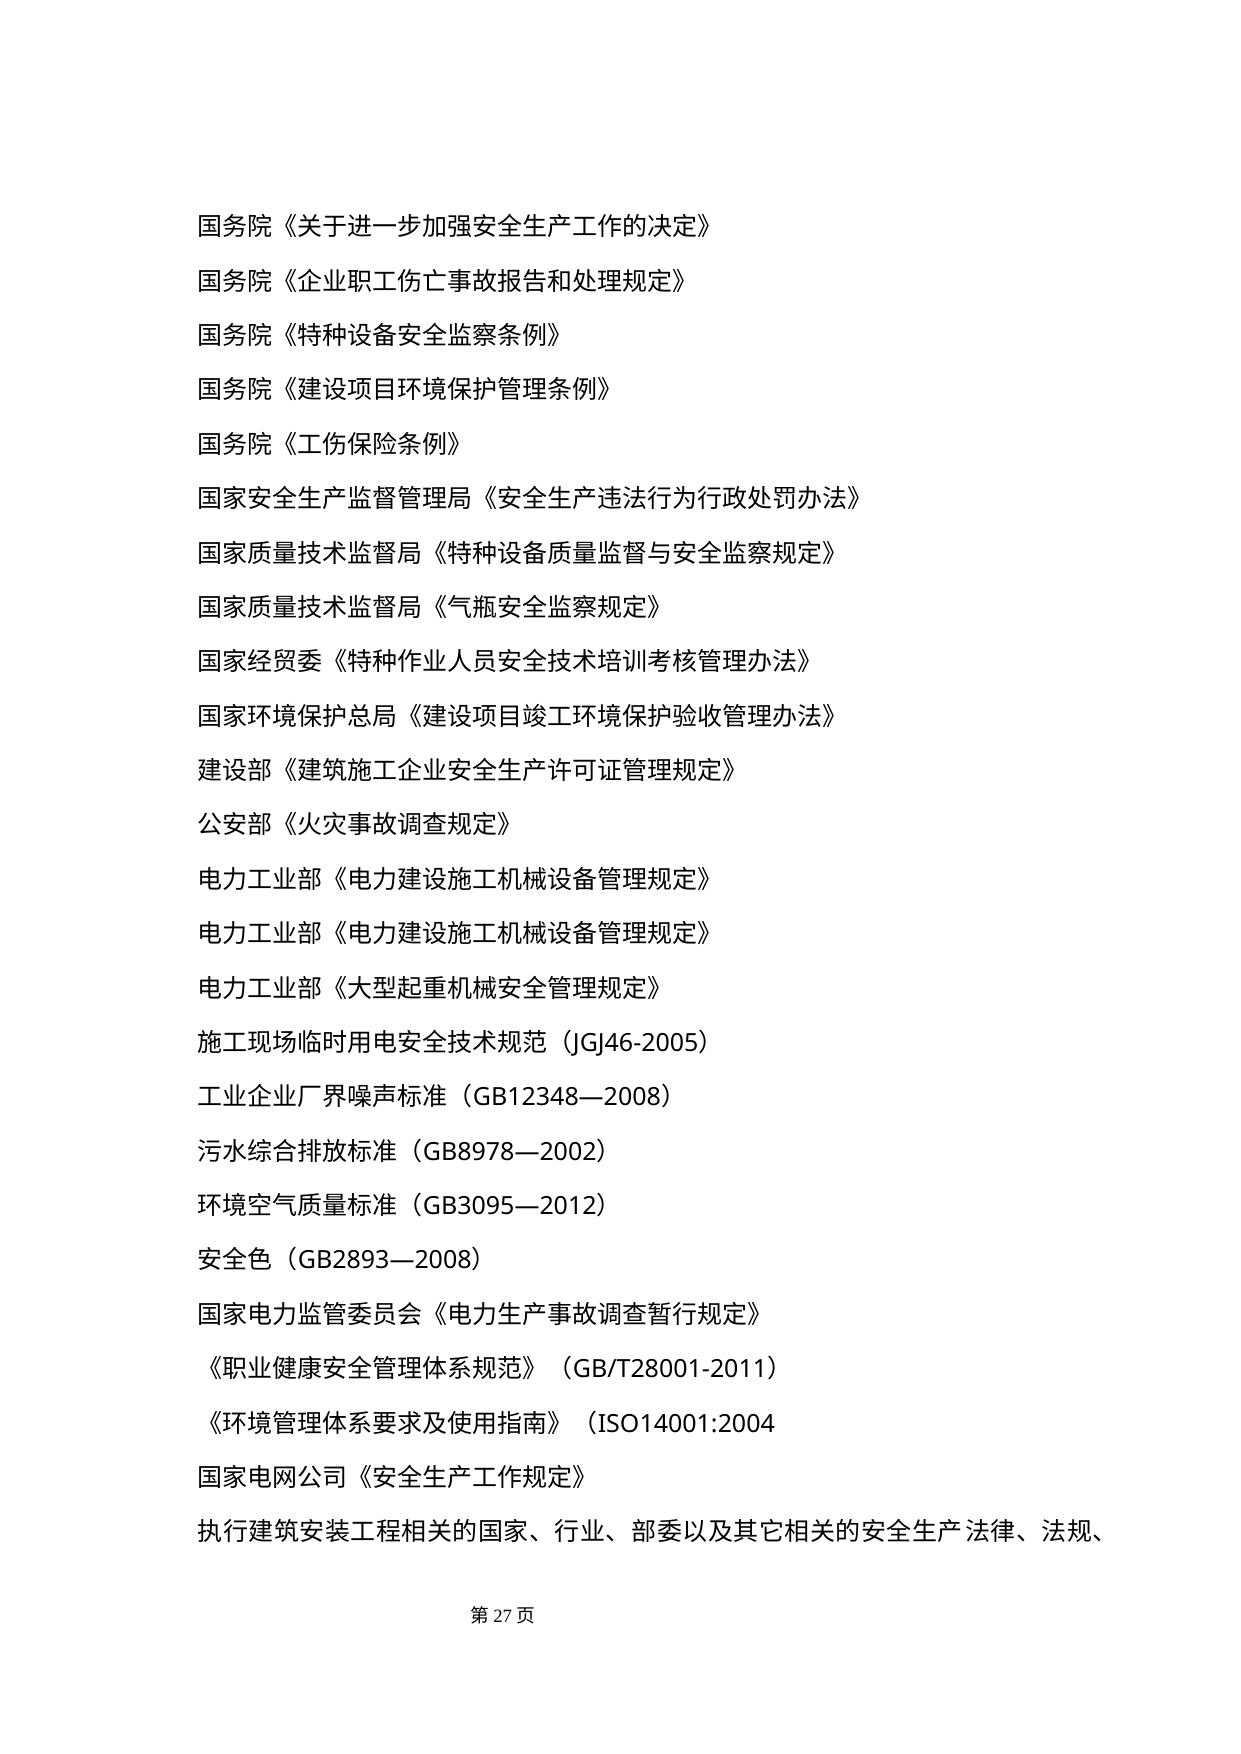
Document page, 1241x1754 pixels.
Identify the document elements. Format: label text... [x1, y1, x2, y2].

text 国家质量技术监督局《气瓶安全监察规定》 [148, 587, 1092, 624]
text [148, 1512, 1092, 1548]
text 国家电网公司《安全生产工作规定》 [148, 1457, 1092, 1494]
text 国务院《特种设备安全监察条例》 [148, 316, 1092, 352]
text 电力工业部《电力建设施工机械设备管理规定》 [148, 859, 1092, 896]
text 国务院《建设项目环境保护管理条例》 [148, 370, 1092, 406]
text 环境空气质量标准（GB3095—2012） [148, 1186, 1092, 1222]
text 国务院《工伤保险条例》 [148, 424, 1092, 461]
text 《职业健康安全管理体系规范》（GB/T28001-2011） [148, 1349, 1092, 1385]
text 《环境管理体系要求及使用指南》（ISO14001:2004 [148, 1403, 1092, 1439]
text 国务院《关于进一步加强安全生产工作的决定》 [148, 207, 1092, 243]
text 公安部《火灾事故调查规定》 [148, 805, 1092, 841]
text 国务院《企业职工伤亡事故报告和处理规定》 [148, 261, 1092, 297]
text 国家安全生产监督管理局《安全生产违法行为行政处罚办法》 [148, 479, 1092, 515]
text 电力工业部《大型起重机械安全管理规定》 [148, 968, 1092, 1004]
text 电力工业部《电力建设施工机械设备管理规定》 [148, 914, 1092, 950]
text 国家电力监管委员会《电力生产事故调查暂行规定》 [148, 1294, 1092, 1331]
text 建设部《建筑施工企业安全生产许可证管理规定》 [148, 751, 1092, 787]
text 污水综合排放标准（GB8978—2002） [148, 1131, 1092, 1167]
text 工业企业厂界噪声标准（GB12348—2008） [148, 1077, 1092, 1113]
text 国家经贸委《特种作业人员安全技术培训考核管理办法》 [148, 642, 1092, 678]
text 国家环境保护总局《建设项目竣工环境保护验收管理办法》 [148, 696, 1092, 732]
text 施工现场临时用电安全技术规范（JGJ46-2005） [148, 1022, 1092, 1059]
text 安全色（GB2893—2008） [148, 1240, 1092, 1276]
text 国家质量技术监督局《特种设备质量监督与安全监察规定》 [148, 533, 1092, 569]
